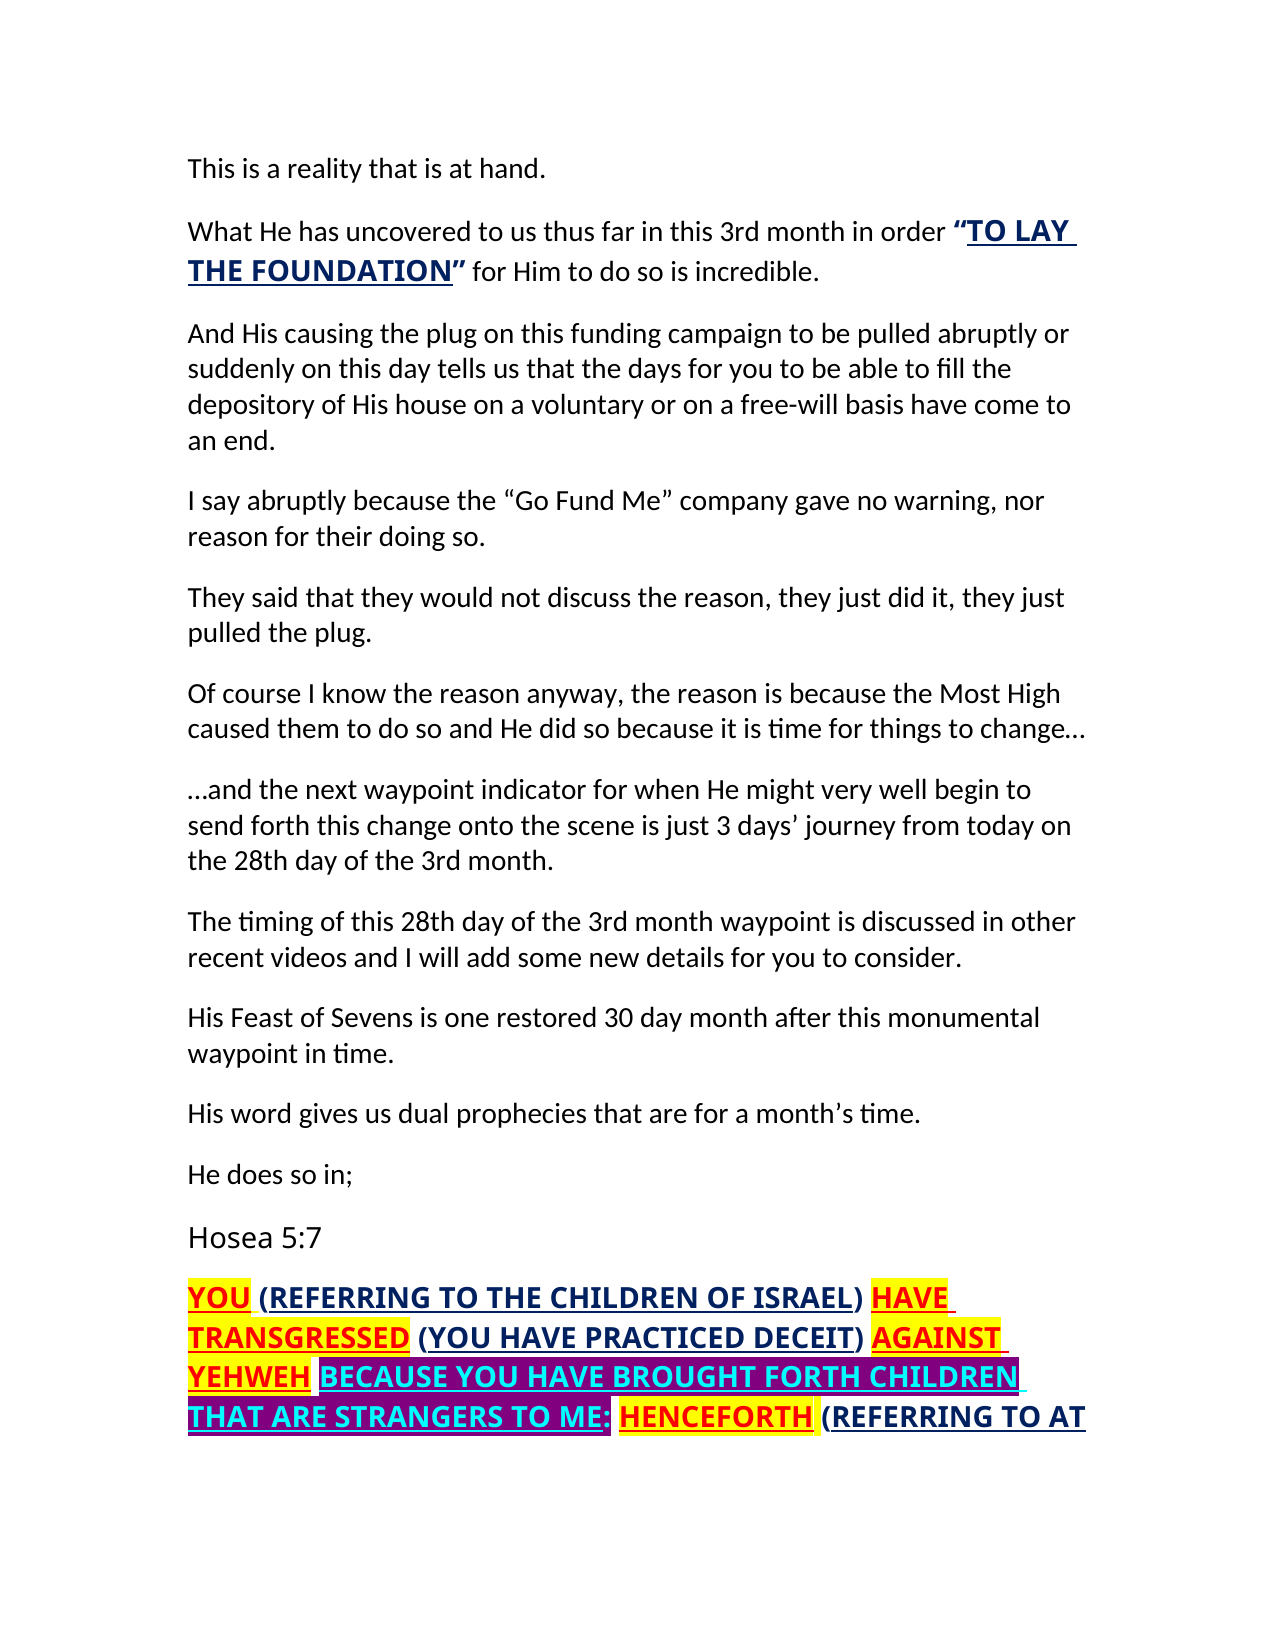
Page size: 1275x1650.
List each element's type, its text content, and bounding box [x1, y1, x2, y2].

text His word gives us dual prophecies that are for a month’s time. [187, 1096, 1087, 1131]
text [187, 1277, 1087, 1436]
text …and the next waypoint indicator for when He might very well begin to send forth this change onto the scene is just 3 days’ journey from today on the 28th day of the 3rd month. [187, 771, 1087, 878]
text They said that they would not discuss the reason, they just did it, they just pulled the plug. [187, 579, 1087, 650]
text The timing of this 28th day of the 3rd month waypoint is discussed in other recent videos and I will add some new details for you to consider. [187, 903, 1087, 974]
text His Feast of Sevens is one restored 30 day month after this monumental waypoint in time. [187, 999, 1087, 1071]
text I say abruptly because the “Go Fund Me” company gave no warning, nor reason for their doing so. [187, 482, 1087, 554]
text Of course I know the reason anyway, the reason is because the Most High caused them to do so and He did so because it is time for things to change… [187, 675, 1087, 746]
text This is a reality that is at hand. [187, 150, 1087, 186]
text And His causing the plug on this funding campaign to be pulled abruptly or suddenly on this day tells us that the days for you to be able to fill the depository of His house on a voluntary or on a free-will basis have come to an end. [187, 315, 1087, 457]
text What He has uncovered to us thus far in this 3rd month in order “TO LAY THE FOUNDATION” for Him to do so is incredible. [187, 211, 1087, 290]
text Hosea 5:7 [187, 1217, 1087, 1257]
text He does so in; [187, 1156, 1087, 1192]
